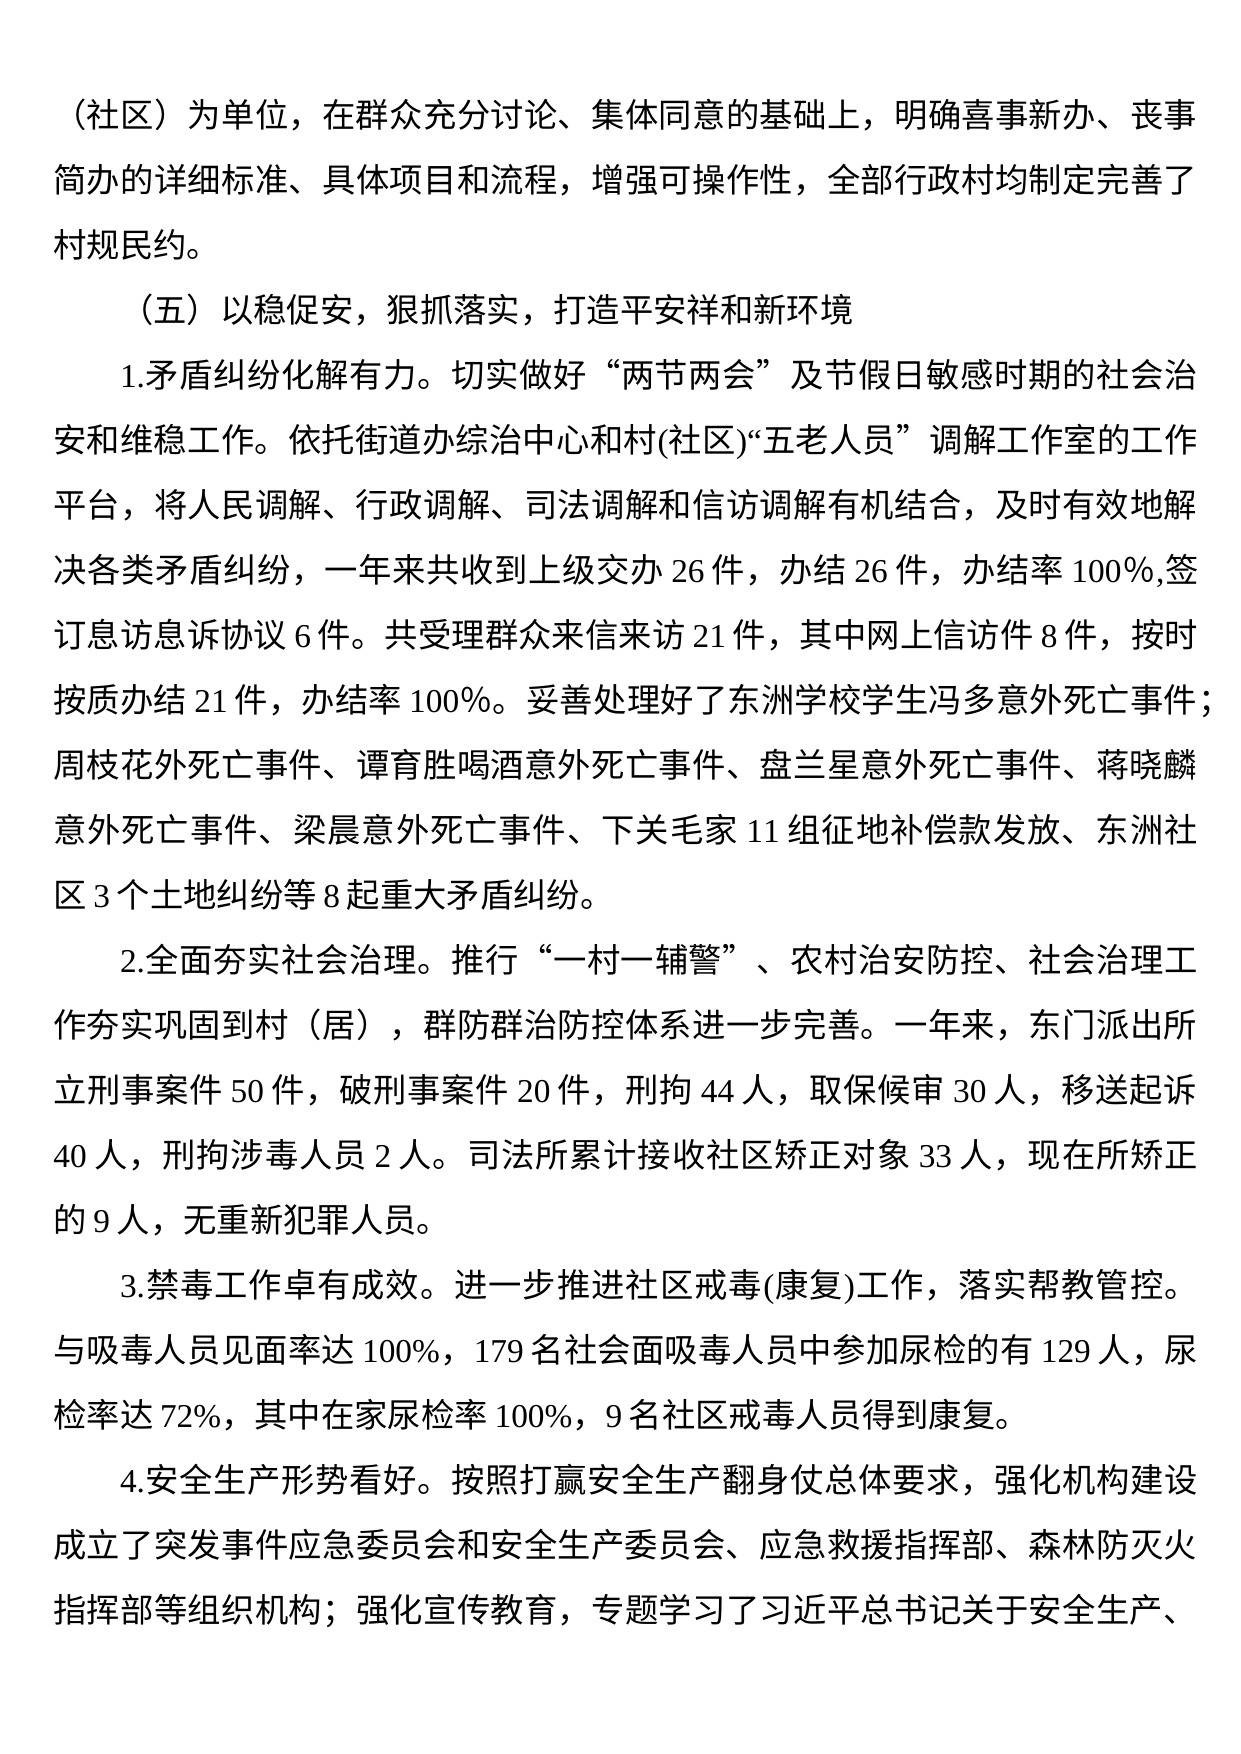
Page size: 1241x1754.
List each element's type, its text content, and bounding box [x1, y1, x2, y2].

text 3.禁毒工作卓有成效。进一步推进社区戒毒(康复)工作，落实帮教管控。与吸毒人员见面率达100%，179名社会面吸毒人员中参加尿检的有129人，尿检率达72%，其中在家尿检率100%，9名社区戒毒人员得到康复。 [53, 1251, 1198, 1446]
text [53, 81, 1198, 276]
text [53, 1446, 1198, 1641]
text 2.全面夯实社会治理。推行“一村一辅警”、农村治安防控、社会治理工作夯实巩固到村（居），群防群治防控体系进一步完善。一年来，东门派出所立刑事案件50件，破刑事案件20件，刑拘44人，取保候审30人，移送起诉40人，刑拘涉毒人员2人。司法所累计接收社区矫正对象33人，现在所矫正的9人，无重新犯罪人员。 [53, 926, 1198, 1251]
text （五）以稳促安，狠抓落实，打造平安祥和新环境 [53, 276, 1198, 341]
text 1.矛盾纠纷化解有力。切实做好“两节两会”及节假日敏感时期的社会治安和维稳工作。依托街道办综治中心和村(社区)“五老人员”调解工作室的工作平台，将人民调解、行政调解、司法调解和信访调解有机结合，及时有效地解决各类矛盾纠纷，一年来共收到上级交办26件，办结26件，办结率100％,签订息访息诉协议6件。共受理群众来信来访21件，其中网上信访件8件，按时按质办结21件，办结率100％。妥善处理好了东洲学校学生冯多意外死亡事件；周枝花外死亡事件、谭育胜喝酒意外死亡事件、盘兰星意外死亡事件、蒋晓麟意外死亡事件、梁晨意外死亡事件、下关毛家11组征地补偿款发放、东洲社区3个土地纠纷等8起重大矛盾纠纷。 [53, 341, 1198, 926]
